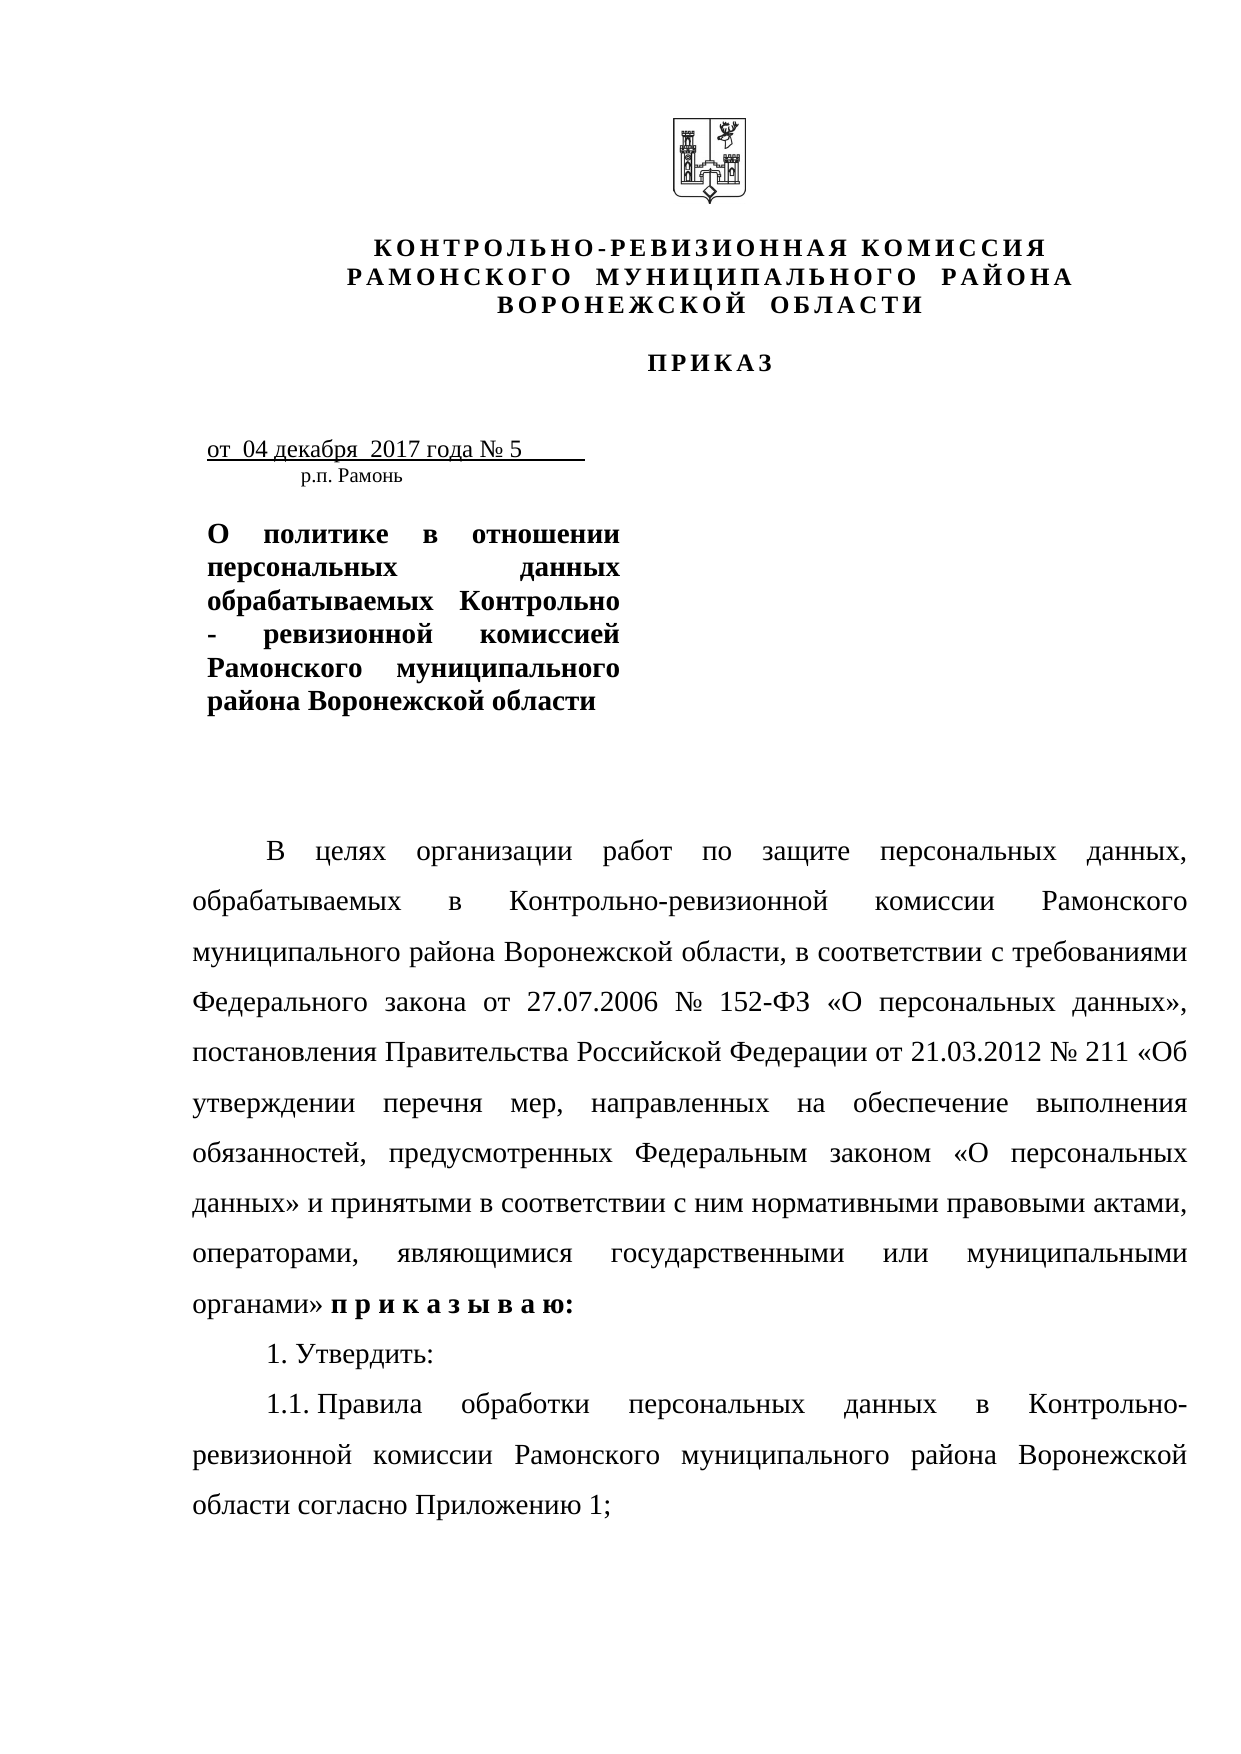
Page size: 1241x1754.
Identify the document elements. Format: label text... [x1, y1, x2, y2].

text РАМОНСКОГО МУНИЦИПАЛЬНОГО РАЙОНА [207, 262, 1212, 291]
picture [673, 118, 746, 204]
list 1.1. Правила обработки персональных данных в Контрольно-ревизионной комиссии Рамонского муниципального района Воронежской области согласно Приложению 1; [192, 1387, 1188, 1521]
text КОНТРОЛЬНО-РЕВИЗИОННАЯ КОМИССИЯ [207, 233, 1212, 262]
text р.п. Рамонь [207, 463, 1212, 487]
text от 04 декабря 2017 года № 5 [207, 434, 1212, 463]
title О политике в отношении персональных данных обрабатываемых Контрольно - ревизионной комиссией Рамонского муниципального района Воронежской области [207, 516, 620, 717]
list В целях организации работ по защите персональных данных, обрабатываемых в Контрольно-ревизионной комиссии Рамонского муниципального района Воронежской области, в соответствии с требованиями Федерального закона от 27.07.2006 № 152-ФЗ «О персональных данных», постановления Правительства Российской Федерации от 21.03.2012 № 211 «Об утверждении перечня мер, направленных на обеспечение выполнения обязанностей, предусмотренных Федеральным законом «О персональных данных» и принятыми в соответствии с ним нормативными правовыми актами, операторами, являющимися государственными или муниципальными органами» п р и к а з ы в а ю: [192, 833, 1188, 1319]
text ПРИКАЗ [207, 348, 1212, 377]
text ВОРОНЕЖСКОЙ ОБЛАСТИ [207, 291, 1212, 319]
list 1. Утвердить: [192, 1336, 1188, 1370]
